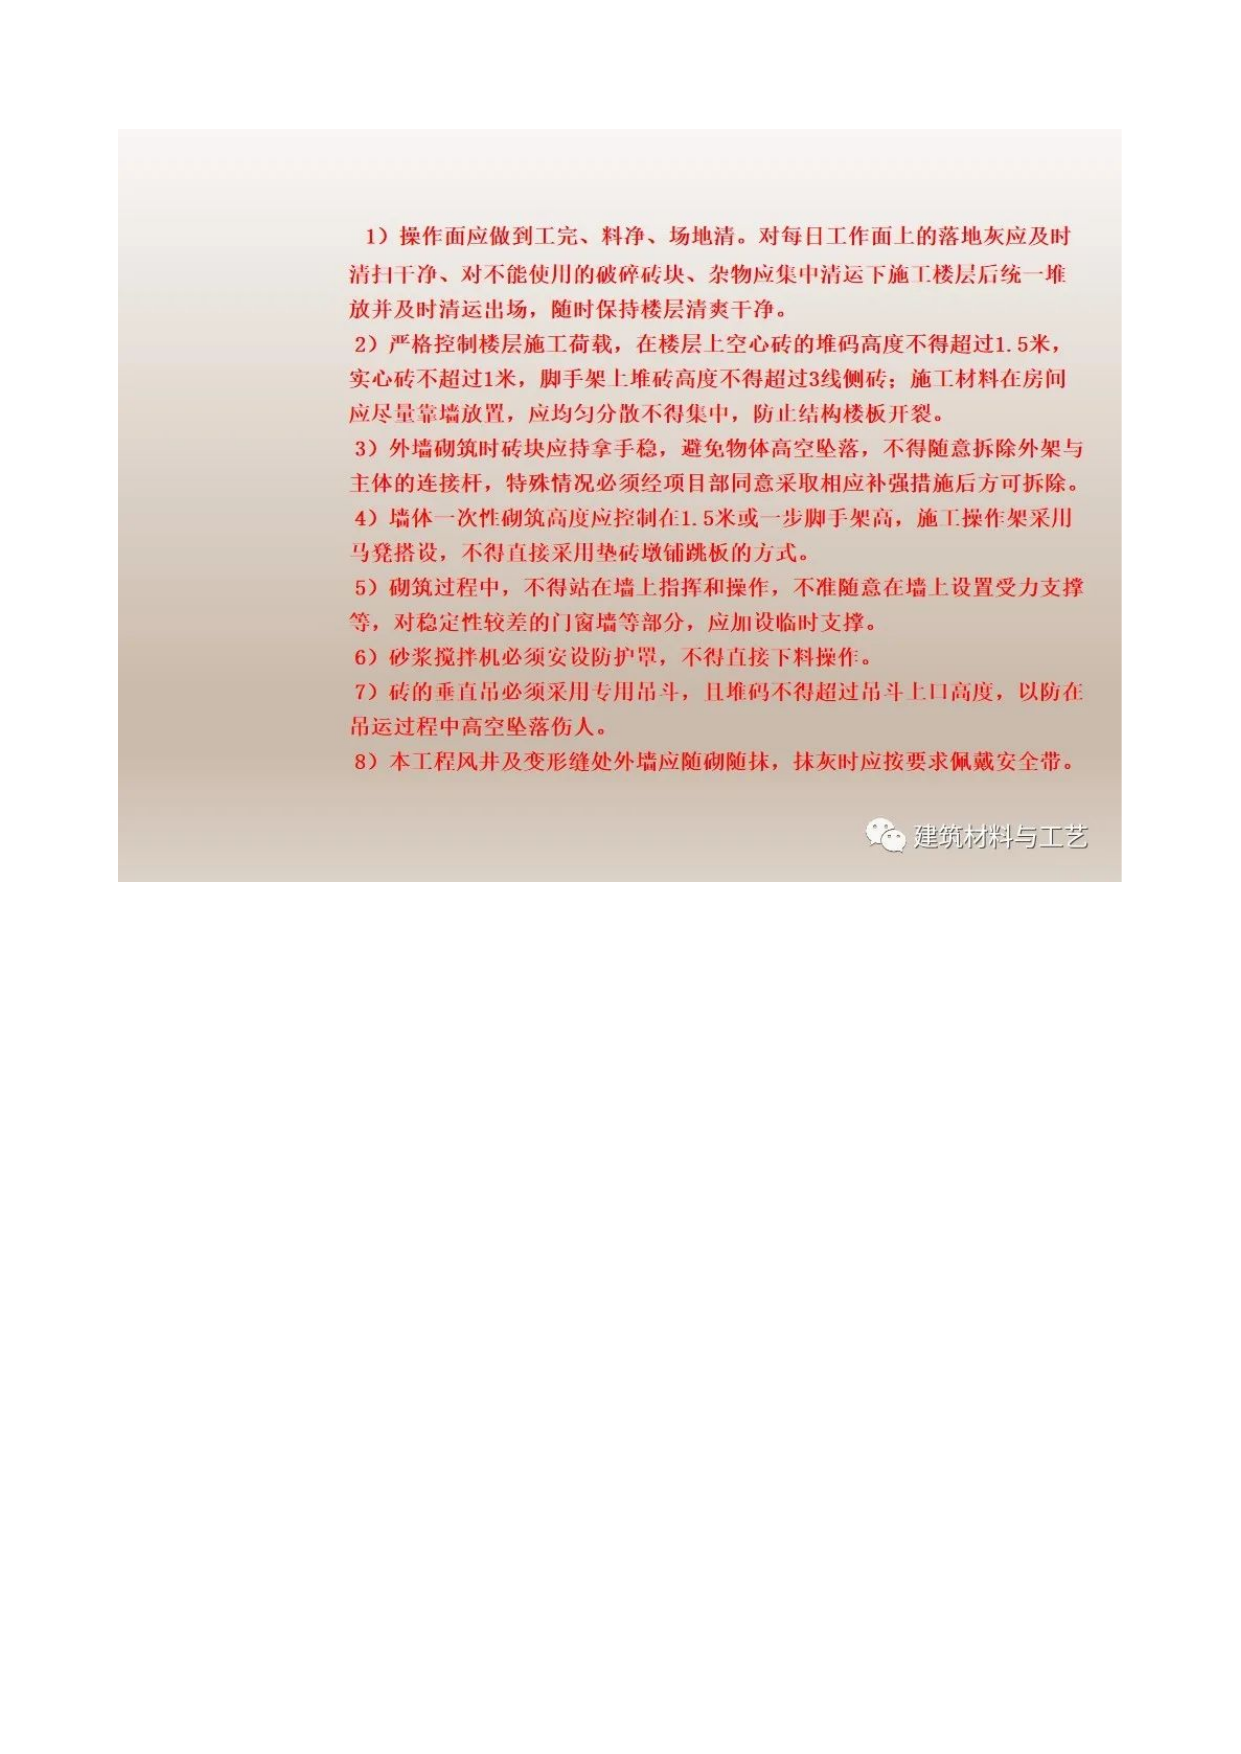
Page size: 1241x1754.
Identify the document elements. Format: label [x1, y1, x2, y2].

picture [118, 129, 1122, 882]
